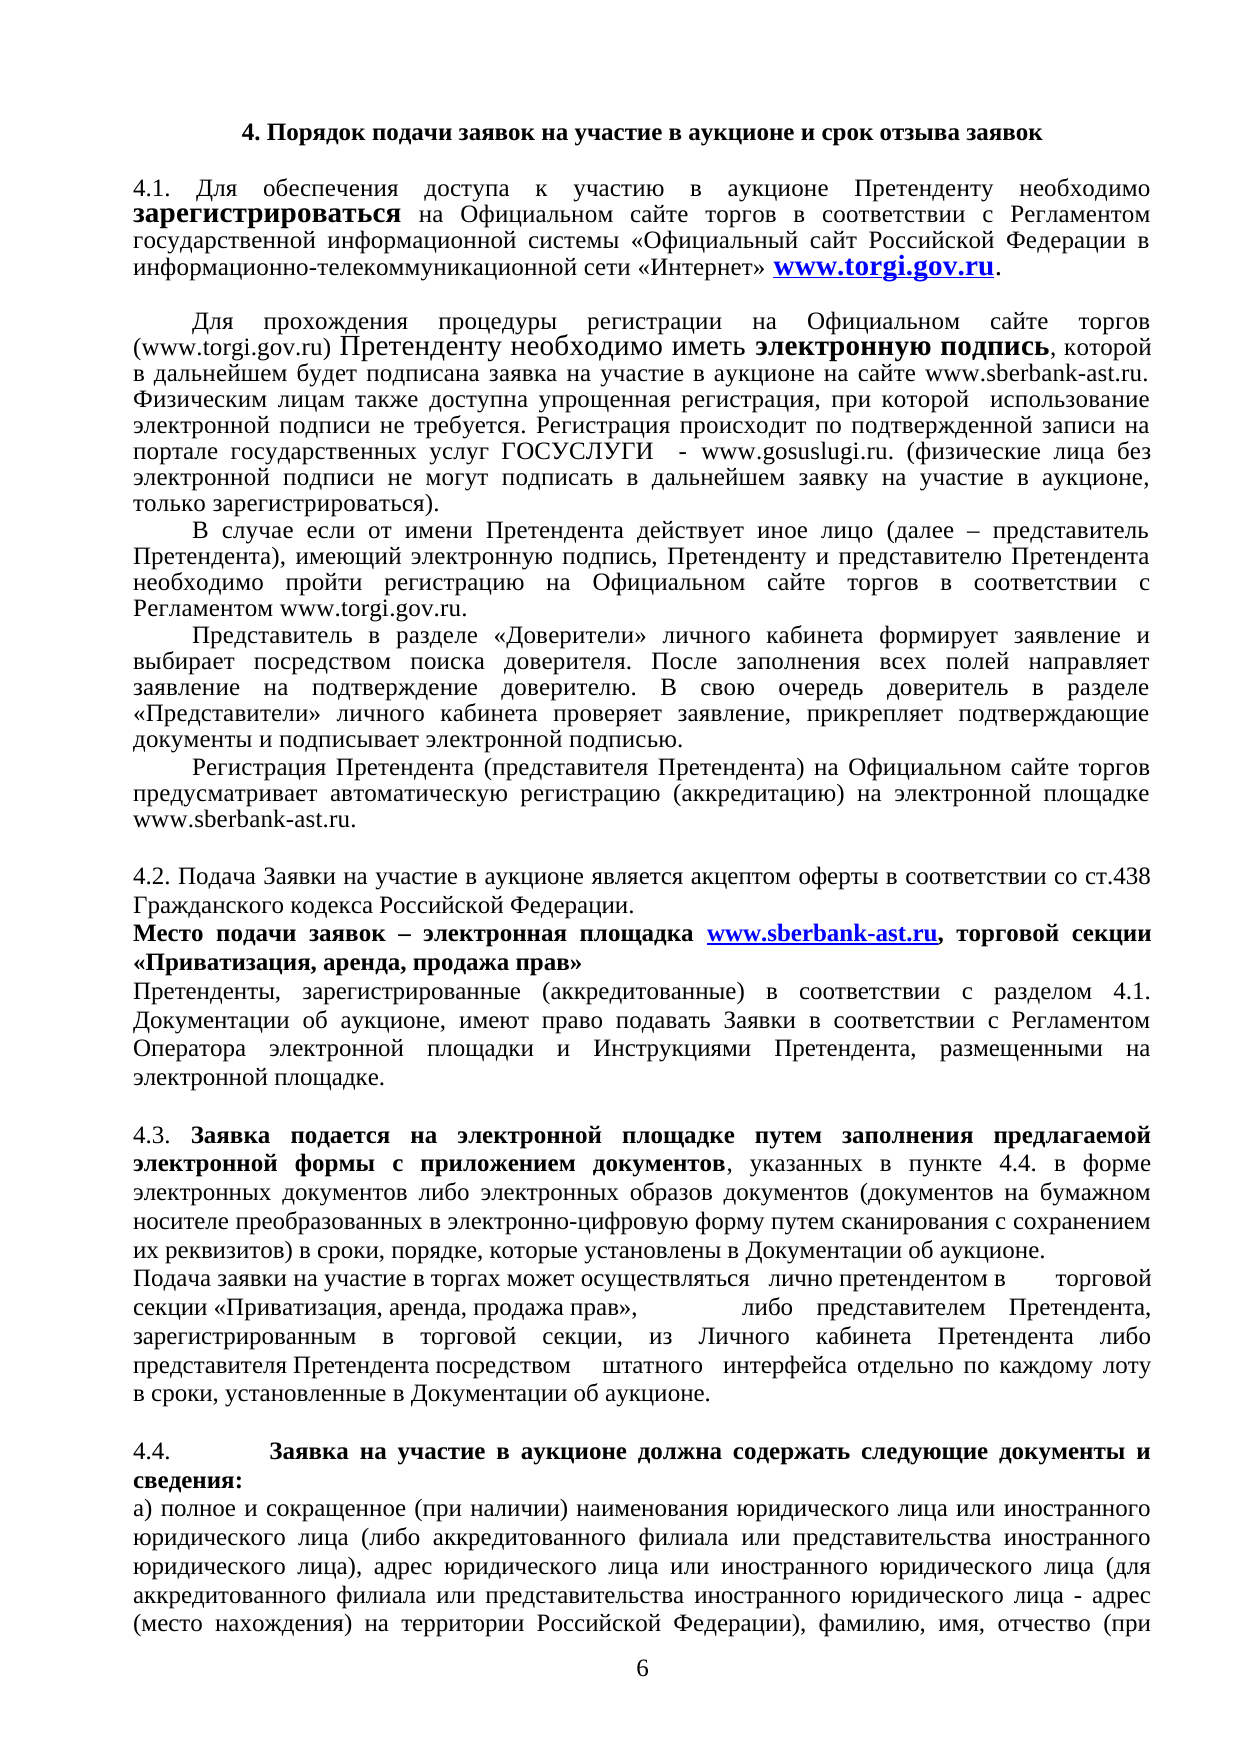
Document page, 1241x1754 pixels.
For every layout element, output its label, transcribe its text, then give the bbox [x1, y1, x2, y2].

text Претенденты, зарегистрированные (аккредитованные) в соответствии с разделом 4.1. Документации об аукционе, имеют право подавать Заявки в соответствии с Регламентом Оператора электронной площадки и Инструкциями Претендента, размещенными на электронной площадке. [133, 976, 1152, 1091]
text 4.3. Заявка подается на электронной площадке путем заполнения предлагаемой электронной формы с приложением документов, указанных в пункте 4.4. в форме электронных документов либо электронных образов документов (документов на бумажном носителе преобразованных в электронно-цифровую форму путем сканирования с сохранением их реквизитов) в сроки, порядке, которые установлены в Документации об аукционе. [133, 1120, 1152, 1263]
text Представитель в разделе «Доверители» личного кабинета формирует заявление и выбирает посредством поиска доверителя. После заполнения всех полей направляет заявление на подтверждение доверителю. В свою очередь доверитель в разделе «Представители» личного кабинета проверяет заявление, прикрепляет подтверждающие документы и подписывает электронной подписью. [133, 623, 1152, 753]
text Для прохождения процедуры регистрации на Официальном сайте торгов (www.torgi.gov.ru) Претенденту необходимо иметь электронную подпись, которой в дальнейшем будет подписана заявка на участие в аукционе на сайте www.sberbank-ast.ru. Физическим лицам также доступна упрощенная регистрация, при которой использование электронной подписи не требуется. Регистрация происходит по подтвержденной записи на портале государственных услуг ГОСУСЛУГИ - www.gosuslugi.ru. (физические лица без электронной подписи не могут подписать в дальнейшем заявку на участие в аукционе, только зарегистрироваться). [133, 308, 1152, 517]
text 4. Порядок подачи заявок на участие в аукционе и срок отзыва заявок [133, 117, 1152, 146]
text 4.2. Подача Заявки на участие в аукционе является акцептом оферты в соответствии со ст.438 Гражданского кодекса Российской Федерации. [133, 861, 1152, 918]
text Место подачи заявок – электронная площадка www.sberbank-ast.ru, торговой секции «Приватизация, аренда, продажа прав» [133, 918, 1152, 976]
text Регистрация Претендента (представителя Претендента) на Официальном сайте торгов предусматривает автоматическую регистрацию (аккредитацию) на электронной площадке www.sberbank-ast.ru. [133, 754, 1152, 832]
text В случае если от имени Претендента действует иное лицо (далее – представитель Претендента), имеющий электронную подпись, Претенденту и представителю Претендента необходимо пройти регистрацию на Официальном сайте торгов в соответствии с Регламентом www.torgi.gov.ru. [133, 518, 1152, 622]
text 4.1. Для обеспечения доступа к участию в аукционе Претенденту необходимо зарегистрироваться на Официальном сайте торгов в соответствии с Регламентом государственной информационной системы «Официальный сайт Российской Федерации в информационно-телекоммуникационной сети «Интернет» www.torgi.gov.ru. [133, 176, 1152, 280]
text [133, 1493, 1152, 1637]
text Подача заявки на участие в торгах может осуществляться лично претендентом в торговой секции «Приватизация, аренда, продажа прав», либо представителем Претендента, зарегистрированным в торговой секции, из Личного кабинета Претендента либо представителя Претендента посредством штатного интерфейса отдельно по каждому лоту в сроки, установленные в Документации об аукционе. [133, 1263, 1152, 1407]
text 4.4. Заявка на участие в аукционе должна содержать следующие документы и сведения: [133, 1436, 1152, 1493]
